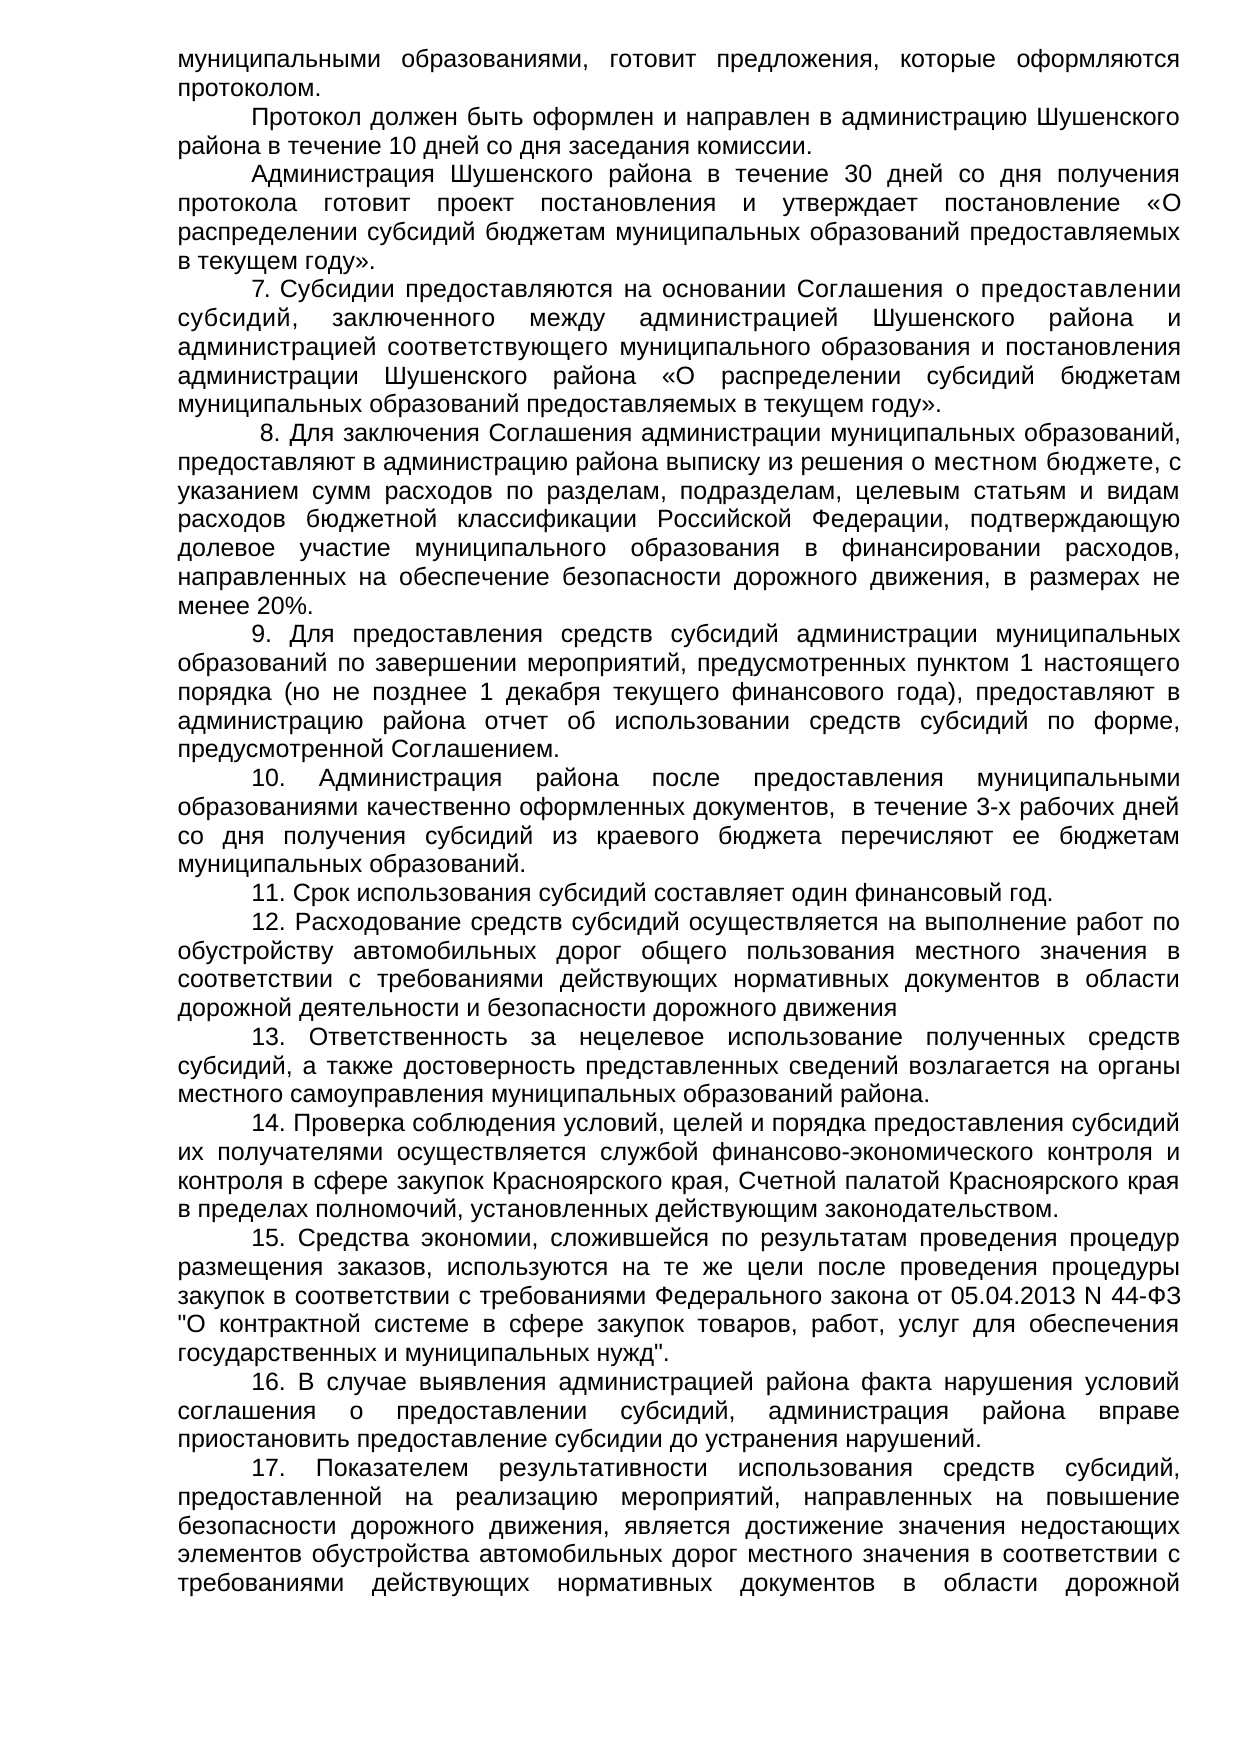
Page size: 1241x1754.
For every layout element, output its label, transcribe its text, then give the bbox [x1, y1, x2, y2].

text 11. Срок использования субсидий составляет один финансовый год. [177, 878, 1181, 907]
text 9. Для предоставления средств субсидий администрации муниципальных образований по завершении мероприятий, предусмотренных пунктом 1 настоящего порядка (но не позднее 1 декабря текущего финансового года), предоставляют в администрацию района отчет об использовании средств субсидий по форме, предусмотренной Соглашением. [177, 619, 1181, 763]
text 8. Для заключения Соглашения администрации муниципальных образований, предоставляют в администрацию района выписку из решения о местном бюджете, с указанием сумм расходов по разделам, подразделам, целевым статьям и видам расходов бюджетной классификации Российской Федерации, подтверждающую долевое участие муниципального образования в финансировании расходов, направленных на обеспечение безопасности дорожного движения, в размерах не менее 20%. [177, 418, 1181, 619]
text 12. Расходование средств субсидий осуществляется на выполнение работ по обустройству автомобильных дорог общего пользования местного значения в соответствии с требованиями действующих нормативных документов в области дорожной деятельности и безопасности дорожного движения [177, 907, 1181, 1022]
text 10. Администрация района после предоставления муниципальными образованиями качественно оформленных документов, в течение 3-х рабочих дней со дня получения субсидий из краевого бюджета перечисляют ее бюджетам муниципальных образований. [177, 763, 1181, 878]
text 14. Проверка соблюдения условий, целей и порядка предоставления субсидий их получателями осуществляется службой финансово-экономического контроля и контроля в сфере закупок Красноярского края, Счетной палатой Красноярского края в пределах полномочий, установленных действующим законодательством. [177, 1108, 1181, 1223]
text 16. В случае выявления администрацией района факта нарушения условий соглашения о предоставлении субсидий, администрация района вправе приостановить предоставление субсидии до устранения нарушений. [177, 1367, 1181, 1453]
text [177, 44, 1181, 102]
text Протокол должен быть оформлен и направлен в администрацию Шушенского района в течение 10 дней со дня заседания комиссии. [177, 102, 1181, 159]
text 15. Средства экономии, сложившейся по результатам проведения процедур размещения заказов, используются на те же цели после проведения процедуры закупок в соответствии с требованиями Федерального закона от 05.04.2013 N 44-ФЗ "О контрактной системе в сфере закупок товаров, работ, услуг для обеспечения государственных и муниципальных нужд". [177, 1223, 1181, 1367]
text Администрация Шушенского района в течение 30 дней со дня получения протокола готовит проект постановления и утверждает постановление «О распределении субсидий бюджетам муниципальных образований предоставляемых в текущем году». [177, 159, 1181, 274]
text 13. Ответственность за нецелевое использование полученных средств субсидий, а также достоверность представленных сведений возлагается на органы местного самоуправления муниципальных образований района. [177, 1022, 1181, 1108]
text 7. Субсидии предоставляются на основании Соглашения о предоставлении субсидий, заключенного между администрацией Шушенского района и администрацией соответствующего муниципального образования и постановления администрации Шушенского района «О распределении субсидий бюджетам муниципальных образований предоставляемых в текущем году». [177, 274, 1181, 418]
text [177, 1453, 1181, 1597]
